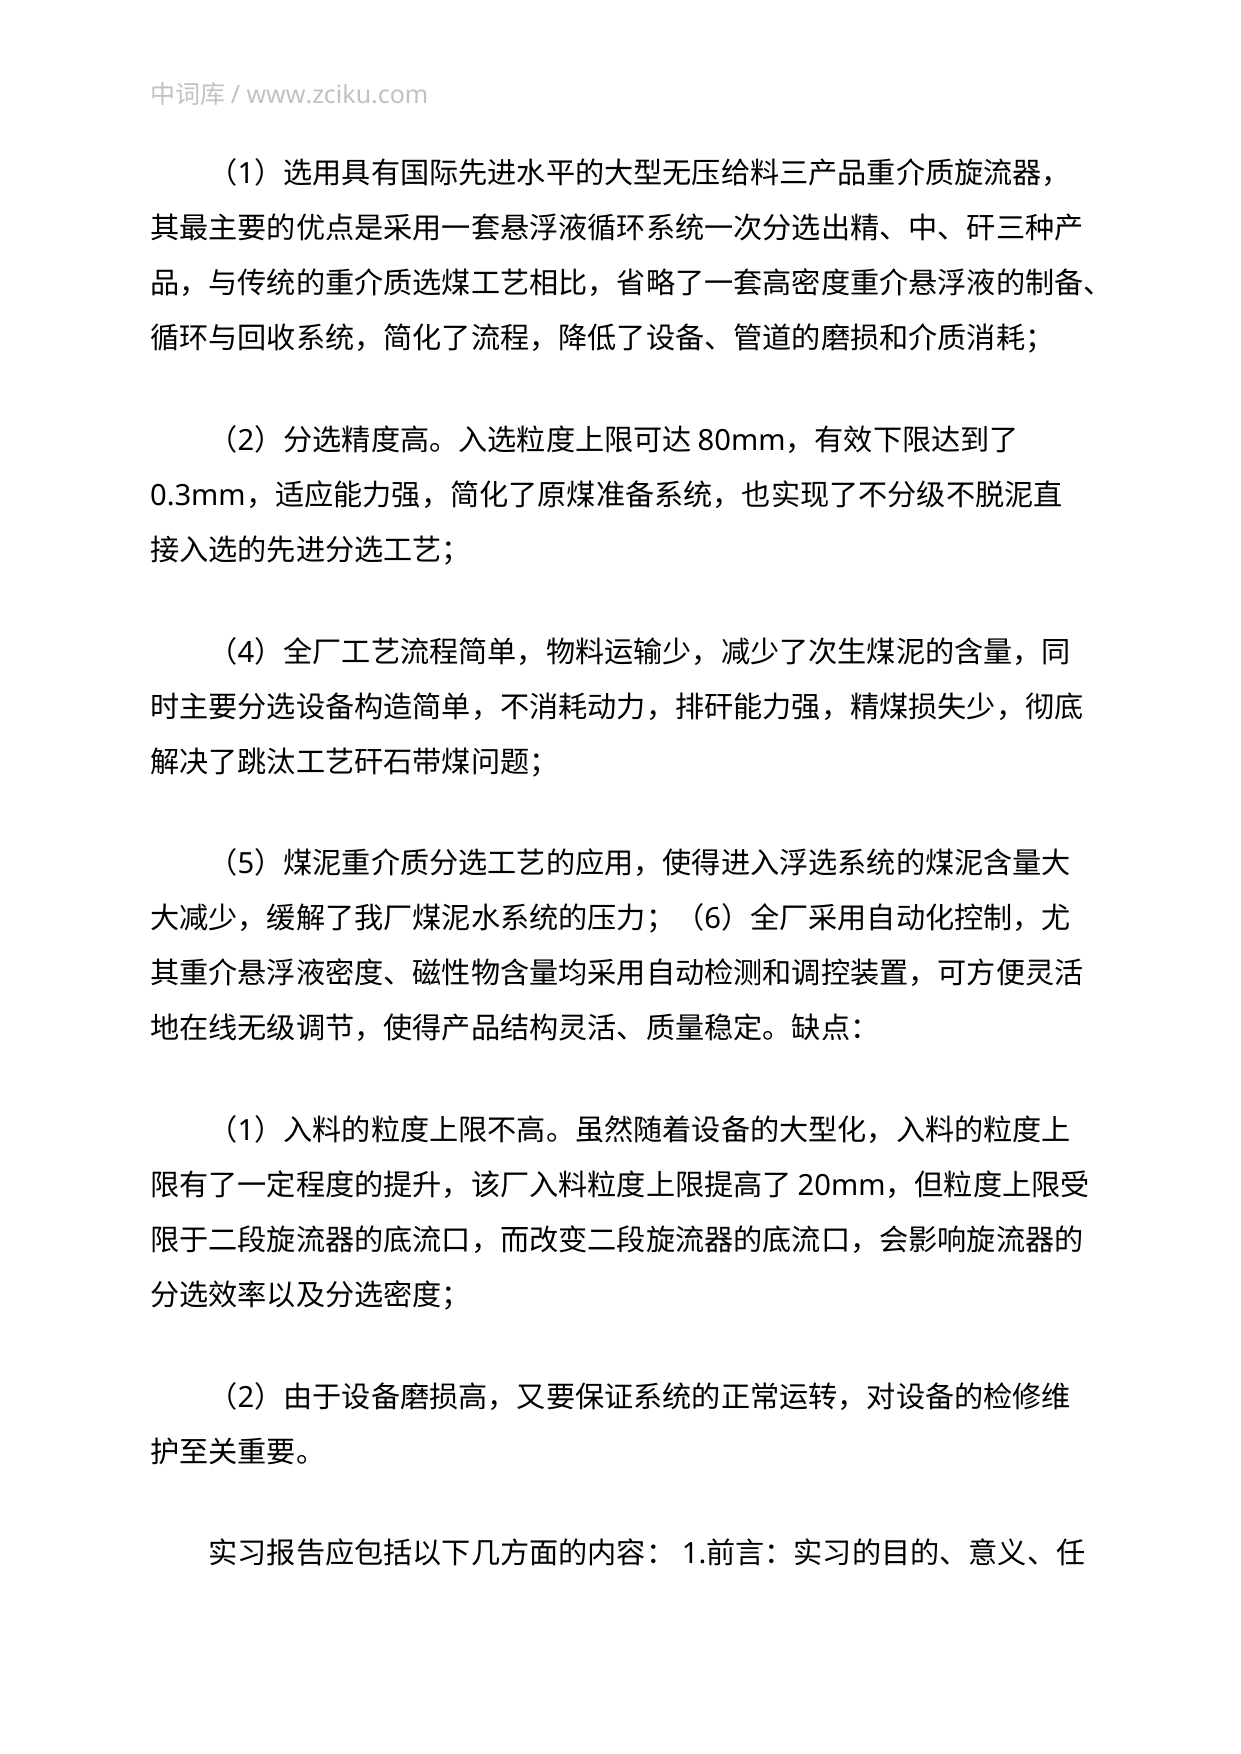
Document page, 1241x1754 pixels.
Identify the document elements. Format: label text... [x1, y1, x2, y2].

text （1）选用具有国际先进水平的大型无压给料三产品重介质旋流器，其最主要的优点是采用一套悬浮液循环系统一次分选出精、中、矸三种产品，与传统的重介质选煤工艺相比，省略了一套高密度重介悬浮液的制备、循环与回收系统，简化了流程，降低了设备、管道的磨损和介质消耗； [150, 150, 1090, 357]
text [150, 1530, 1090, 1572]
text （4）全厂工艺流程简单，物料运输少，减少了次生煤泥的含量，同时主要分选设备构造简单，不消耗动力，排矸能力强，精煤损失少，彻底解决了跳汰工艺矸石带煤问题； [150, 628, 1090, 781]
text （2）分选精度高。入选粒度上限可达80mm，有效下限达到了0.3mm，适应能力强，简化了原煤准备系统，也实现了不分级不脱泥直接入选的先进分选工艺； [150, 417, 1090, 569]
text （5）煤泥重介质分选工艺的应用，使得进入浮选系统的煤泥含量大大减少，缓解了我厂煤泥水系统的压力；（6）全厂采用自动化控制，尤其重介悬浮液密度、磁性物含量均采用自动检测和调控装置，可方便灵活地在线无级调节，使得产品结构灵活、质量稳定。缺点： [150, 840, 1090, 1047]
text （1）入料的粒度上限不高。虽然随着设备的大型化，入料的粒度上限有了一定程度的提升，该厂入料粒度上限提高了20mm，但粒度上限受限于二段旋流器的底流口，而改变二段旋流器的底流口，会影响旋流器的分选效率以及分选密度； [150, 1107, 1090, 1314]
text （2）由于设备磨损高，又要保证系统的正常运转，对设备的检修维护至关重要。 [150, 1373, 1090, 1471]
